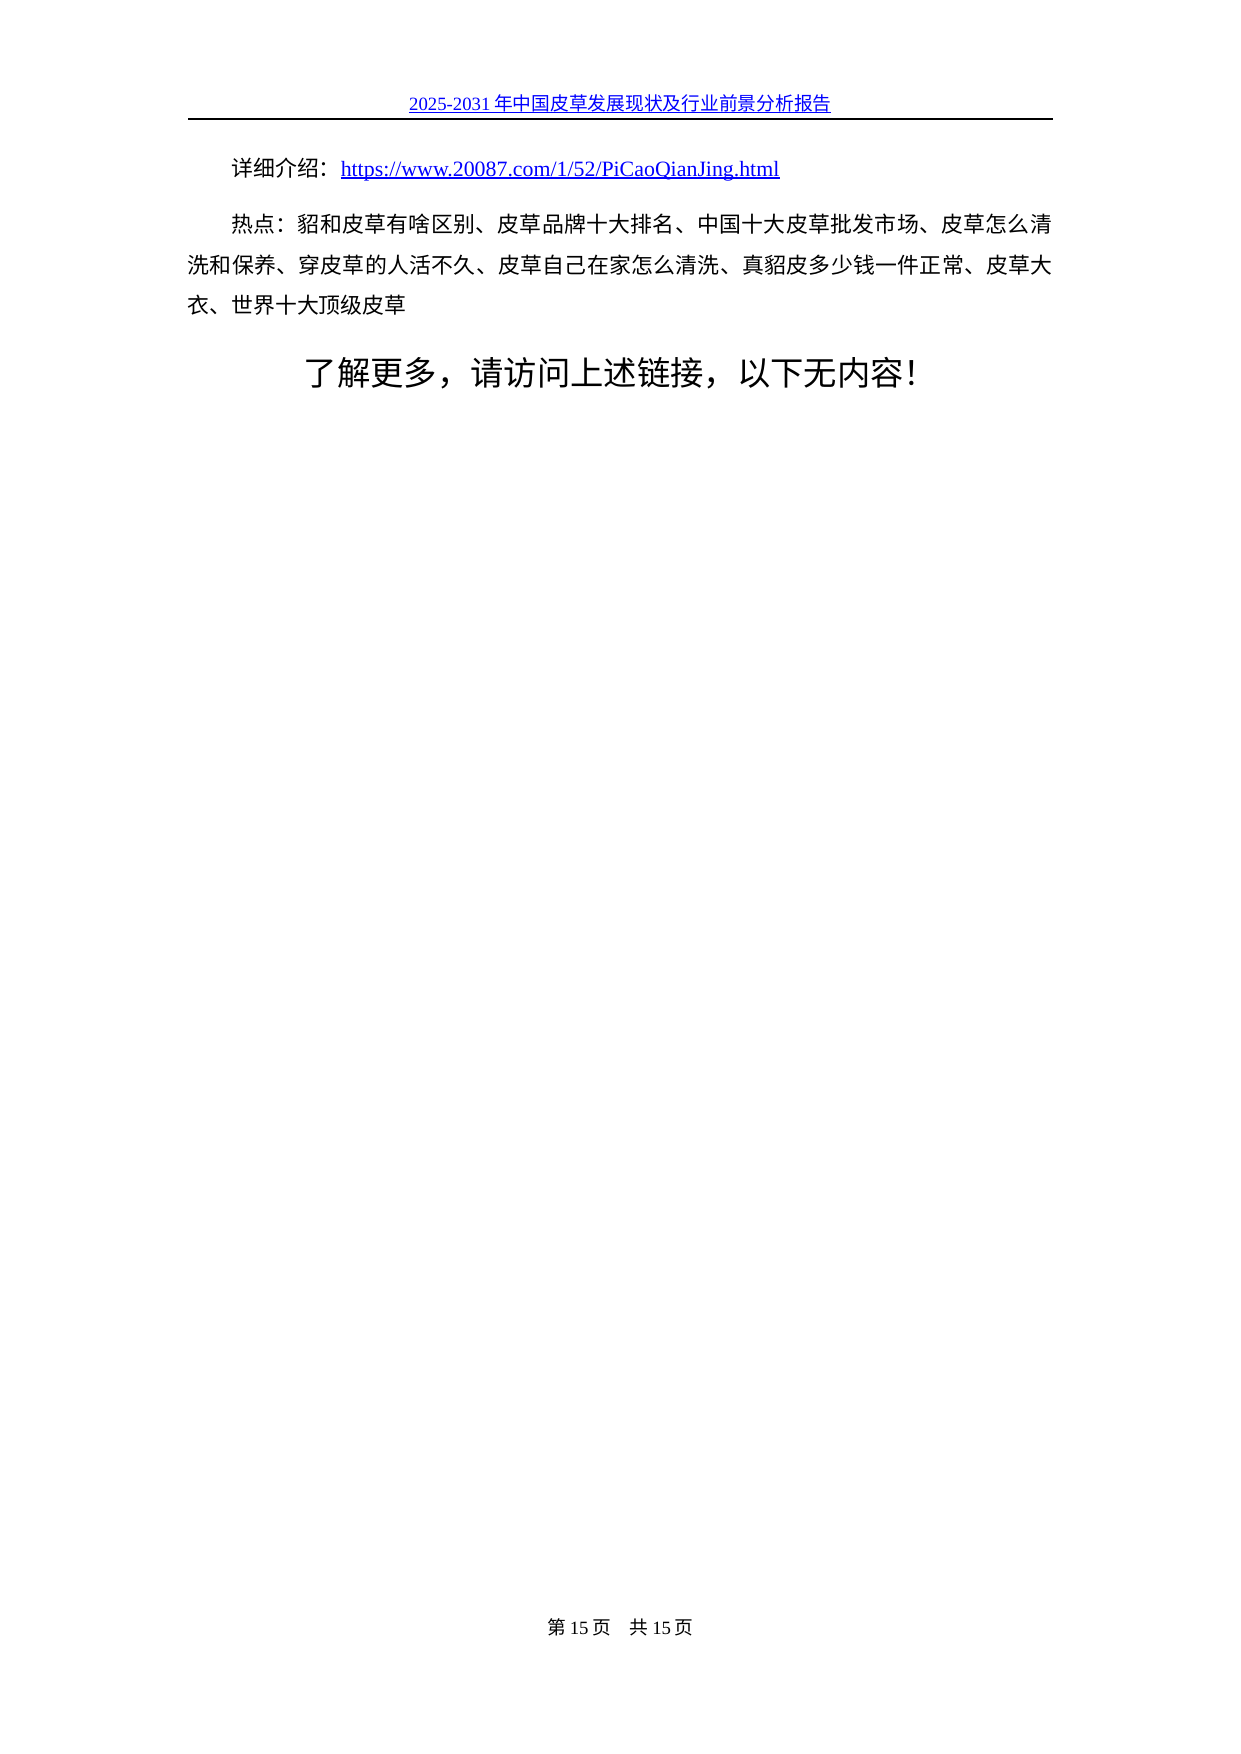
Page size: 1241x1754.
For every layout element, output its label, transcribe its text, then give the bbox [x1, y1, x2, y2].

text 热点：貂和皮草有啥区别、皮草品牌十大排名、中国十大皮草批发市场、皮草怎么清洗和保养、穿皮草的人活不久、皮草自己在家怎么清洗、真貂皮多少钱一件正常、皮草大衣、世界十大顶级皮草 [187, 207, 1053, 321]
text 详细介绍：https://www.20087.com/1/52/PiCaoQianJing.html [187, 150, 1053, 183]
title 了解更多，请访问上述链接，以下无内容！ [187, 338, 1053, 403]
